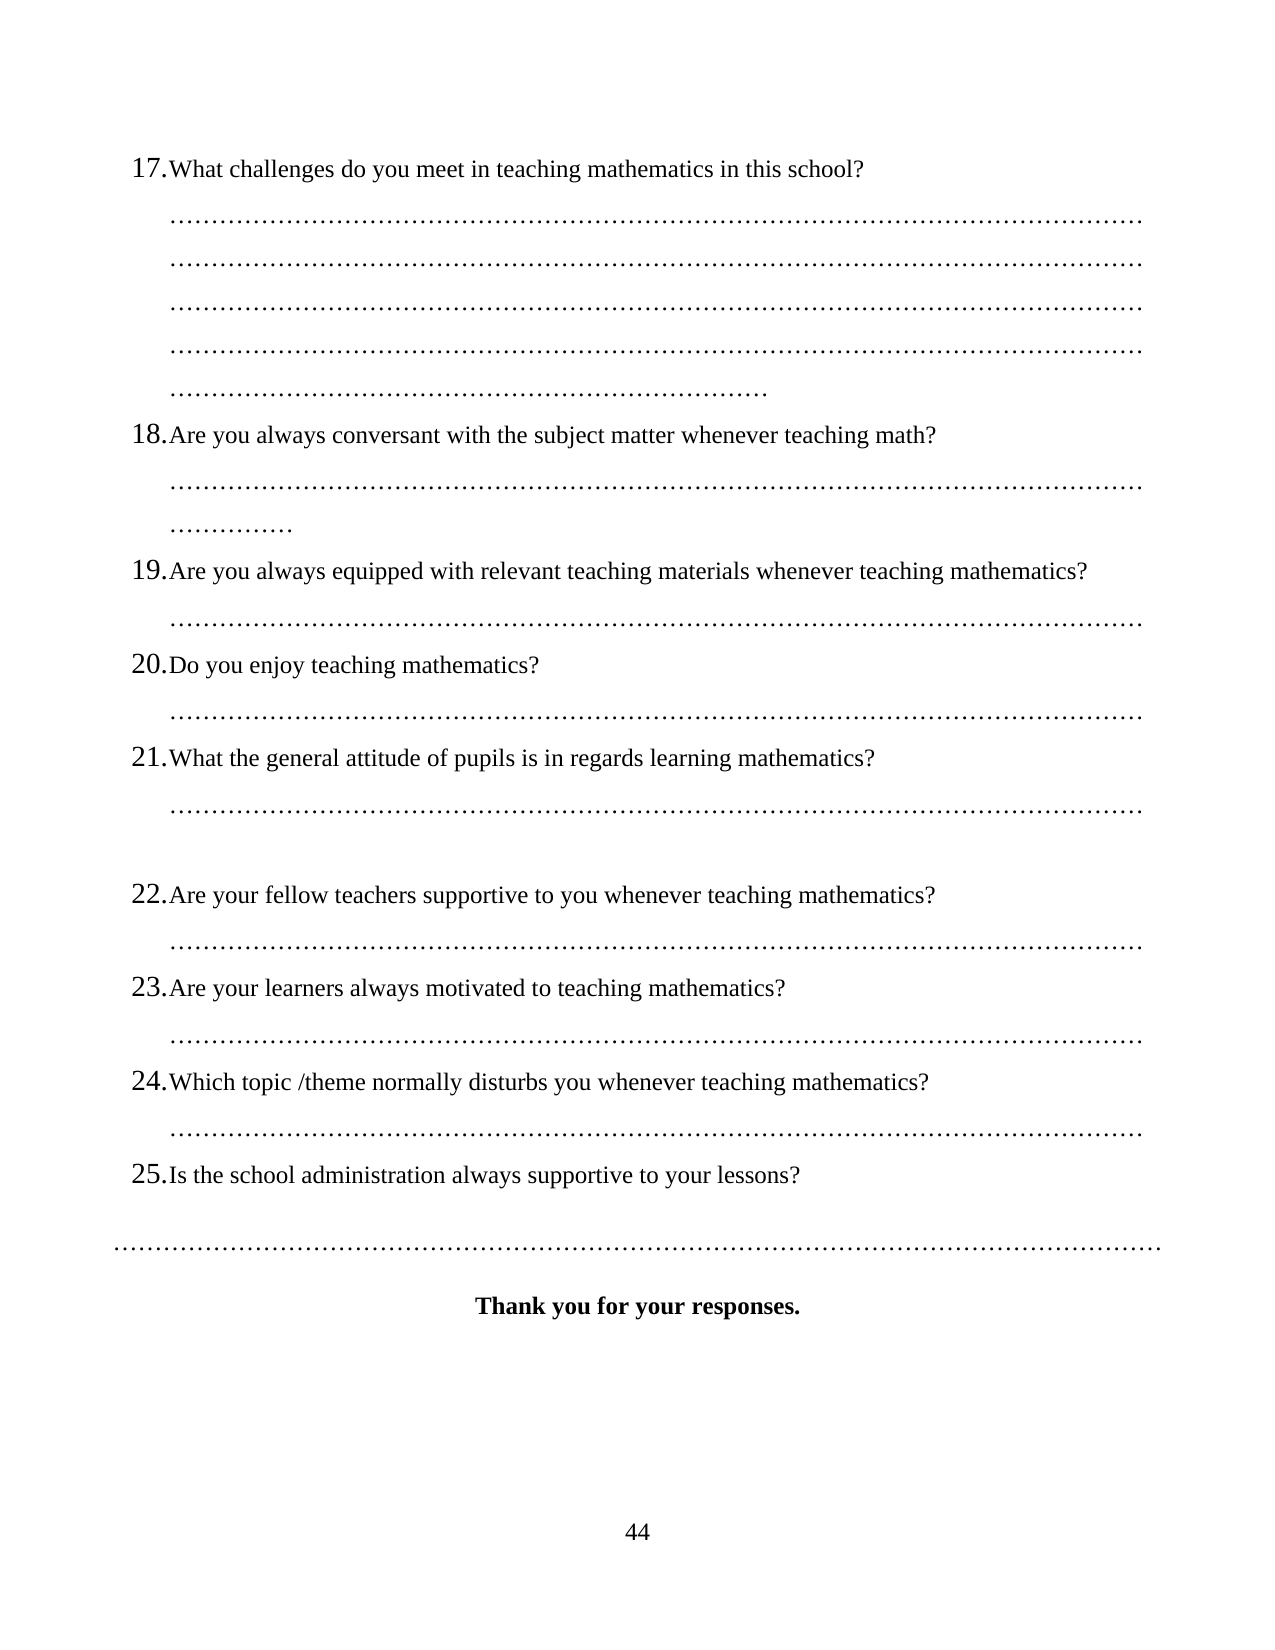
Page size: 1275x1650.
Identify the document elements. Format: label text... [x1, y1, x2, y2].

list What the general attitude of pupils is in regards learning mathematics? [131, 739, 1162, 773]
list Are your learners always motivated to teaching mathematics? [131, 969, 1162, 1003]
list ……………………………………………………………………………………………………… [169, 1113, 1162, 1142]
list ……………………………………………………………………………………………………… [169, 696, 1162, 725]
list Are your fellow teachers supportive to you whenever teaching mathematics? [131, 876, 1162, 909]
list Are you always conversant with the subject matter whenever teaching math? [131, 416, 1162, 449]
text Thank you for your responses. [112, 1291, 1162, 1320]
list ……………………………………………………………………………………………………………………………………………………………………………………………………………………………………………………………………………………………………………………………………………………………………………………………………………………………………………………………………………………………… [169, 200, 1162, 402]
list Which topic /theme normally disturbs you whenever teaching mathematics? [131, 1063, 1162, 1096]
list ……………………………………………………………………………………………………… [169, 1020, 1162, 1048]
list Are you always equipped with relevant teaching materials whenever teaching mathematics? [131, 552, 1162, 586]
list ……………………………………………………………………………………………………… [169, 926, 1162, 955]
list …………………………………………………………………………………………………………………… [169, 466, 1162, 538]
list Is the school administration always supportive to your lessons? [131, 1156, 1162, 1190]
text ……………………………………………………………………………………………………………… [112, 1227, 1162, 1256]
list Do you enjoy teaching mathematics? [131, 646, 1162, 679]
list ……………………………………………………………………………………………………… [169, 790, 1162, 818]
list ……………………………………………………………………………………………………… [169, 603, 1162, 632]
list What challenges do you meet in teaching mathematics in this school? [131, 150, 1162, 183]
